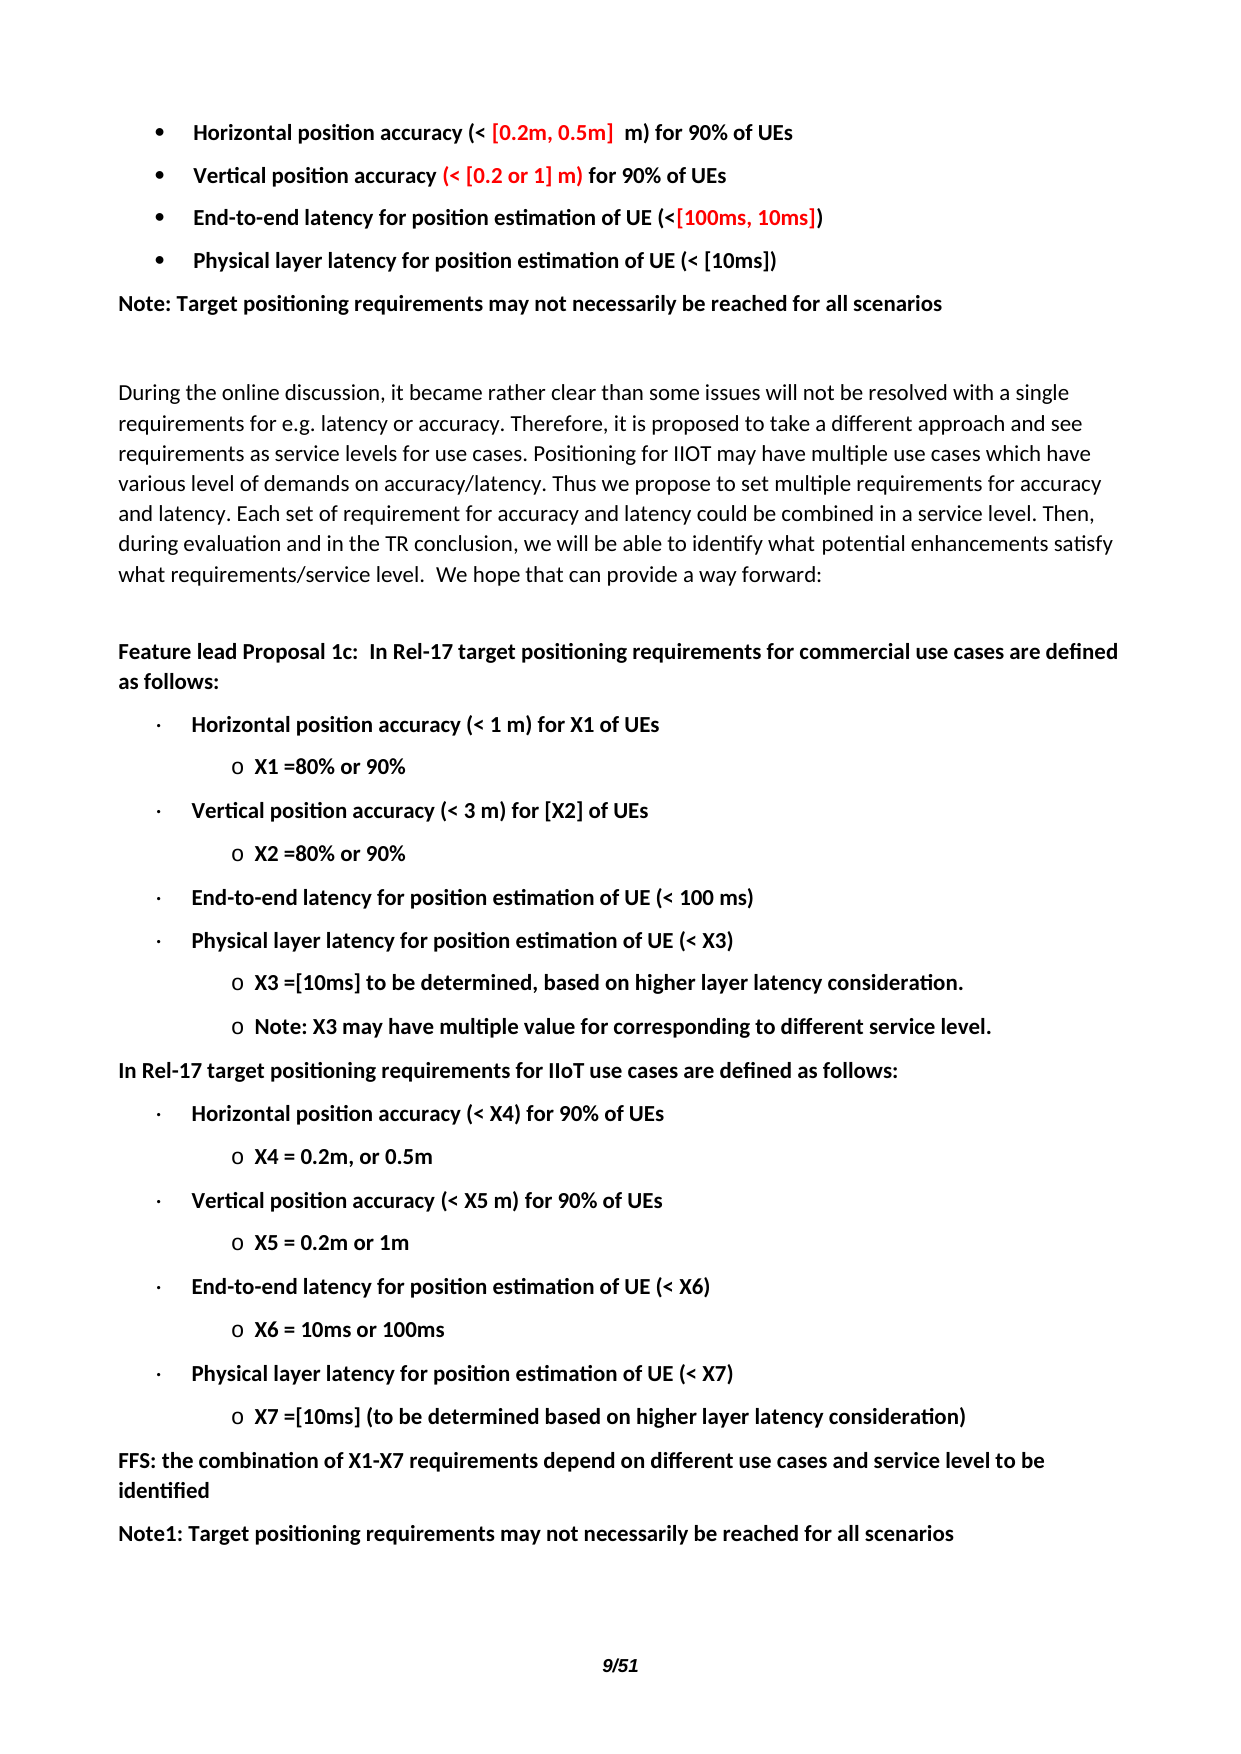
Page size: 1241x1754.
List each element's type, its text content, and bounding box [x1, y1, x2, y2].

text o X3 =[10ms] to be determined, based on higher layer latency consideration. [231, 968, 1122, 998]
list Physical layer latency for position estimation of UE (< [10ms]) [156, 246, 1122, 274]
text · Physical layer latency for position estimation of UE (< X3) [156, 926, 1122, 954]
text o X6 = 10ms or 100ms [231, 1315, 1122, 1344]
text · Horizontal position accuracy (< X4) for 90% of UEs [156, 1099, 1122, 1127]
text o Note: X3 may have multiple value for corresponding to different service level. [231, 1012, 1122, 1042]
text FFS: the combination of X1-X7 requirements depend on different use cases and service level to be identified [118, 1446, 1122, 1504]
list Vertical position accuracy (< [0.2 or 1] m) for 90% of UEs [156, 161, 1122, 189]
list End-to-end latency for position estimation of UE (<[100ms, 10ms]) [156, 203, 1122, 232]
text o X7 =[10ms] (to be determined based on higher layer latency consideration) [231, 1402, 1122, 1431]
text During the online discussion, it became rather clear than some issues will not be resolved with a single requirements for e.g. latency or accuracy. Therefore, it is proposed to take a different approach and see requirements as service levels for use cases. Positioning for IIOT may have multiple use cases which have various level of demands on accuracy/latency. Thus we propose to set multiple requirements for accuracy and latency. Each set of requirement for accuracy and latency could be combined in a service level. Then, during evaluation and in the TR conclusion, we will be able to identify what potential enhancements satisfy what requirements/service level. We hope that can provide a way forward: [118, 378, 1122, 588]
list Horizontal position accuracy (< [0.2m, 0.5m] m) for 90% of UEs [156, 118, 1122, 146]
text · Vertical position accuracy (< 3 m) for [X2] of UEs [156, 796, 1122, 824]
list Note: Target positioning requirements may not necessarily be reached for all scenarios [118, 289, 1122, 317]
text Feature lead Proposal 1c: In Rel-17 target positioning requirements for commercial use cases are defined as follows: [118, 607, 1122, 695]
text o X1 =80% or 90% [231, 752, 1122, 782]
text o X5 = 0.2m or 1m [231, 1228, 1122, 1258]
text · End-to-end latency for position estimation of UE (< X6) [156, 1272, 1122, 1301]
text · Horizontal position accuracy (< 1 m) for X1 of UEs [156, 710, 1122, 738]
text o X2 =80% or 90% [231, 839, 1122, 868]
text Note1: Target positioning requirements may not necessarily be reached for all scenarios [118, 1519, 1122, 1547]
text o X4 = 0.2m, or 0.5m [231, 1142, 1122, 1171]
text In Rel-17 target positioning requirements for IIoT use cases are defined as follows: [118, 1056, 1122, 1084]
text · Vertical position accuracy (< X5 m) for 90% of UEs [156, 1186, 1122, 1214]
text · End-to-end latency for position estimation of UE (< 100 ms) [156, 883, 1122, 911]
text · Physical layer latency for position estimation of UE (< X7) [156, 1359, 1122, 1387]
